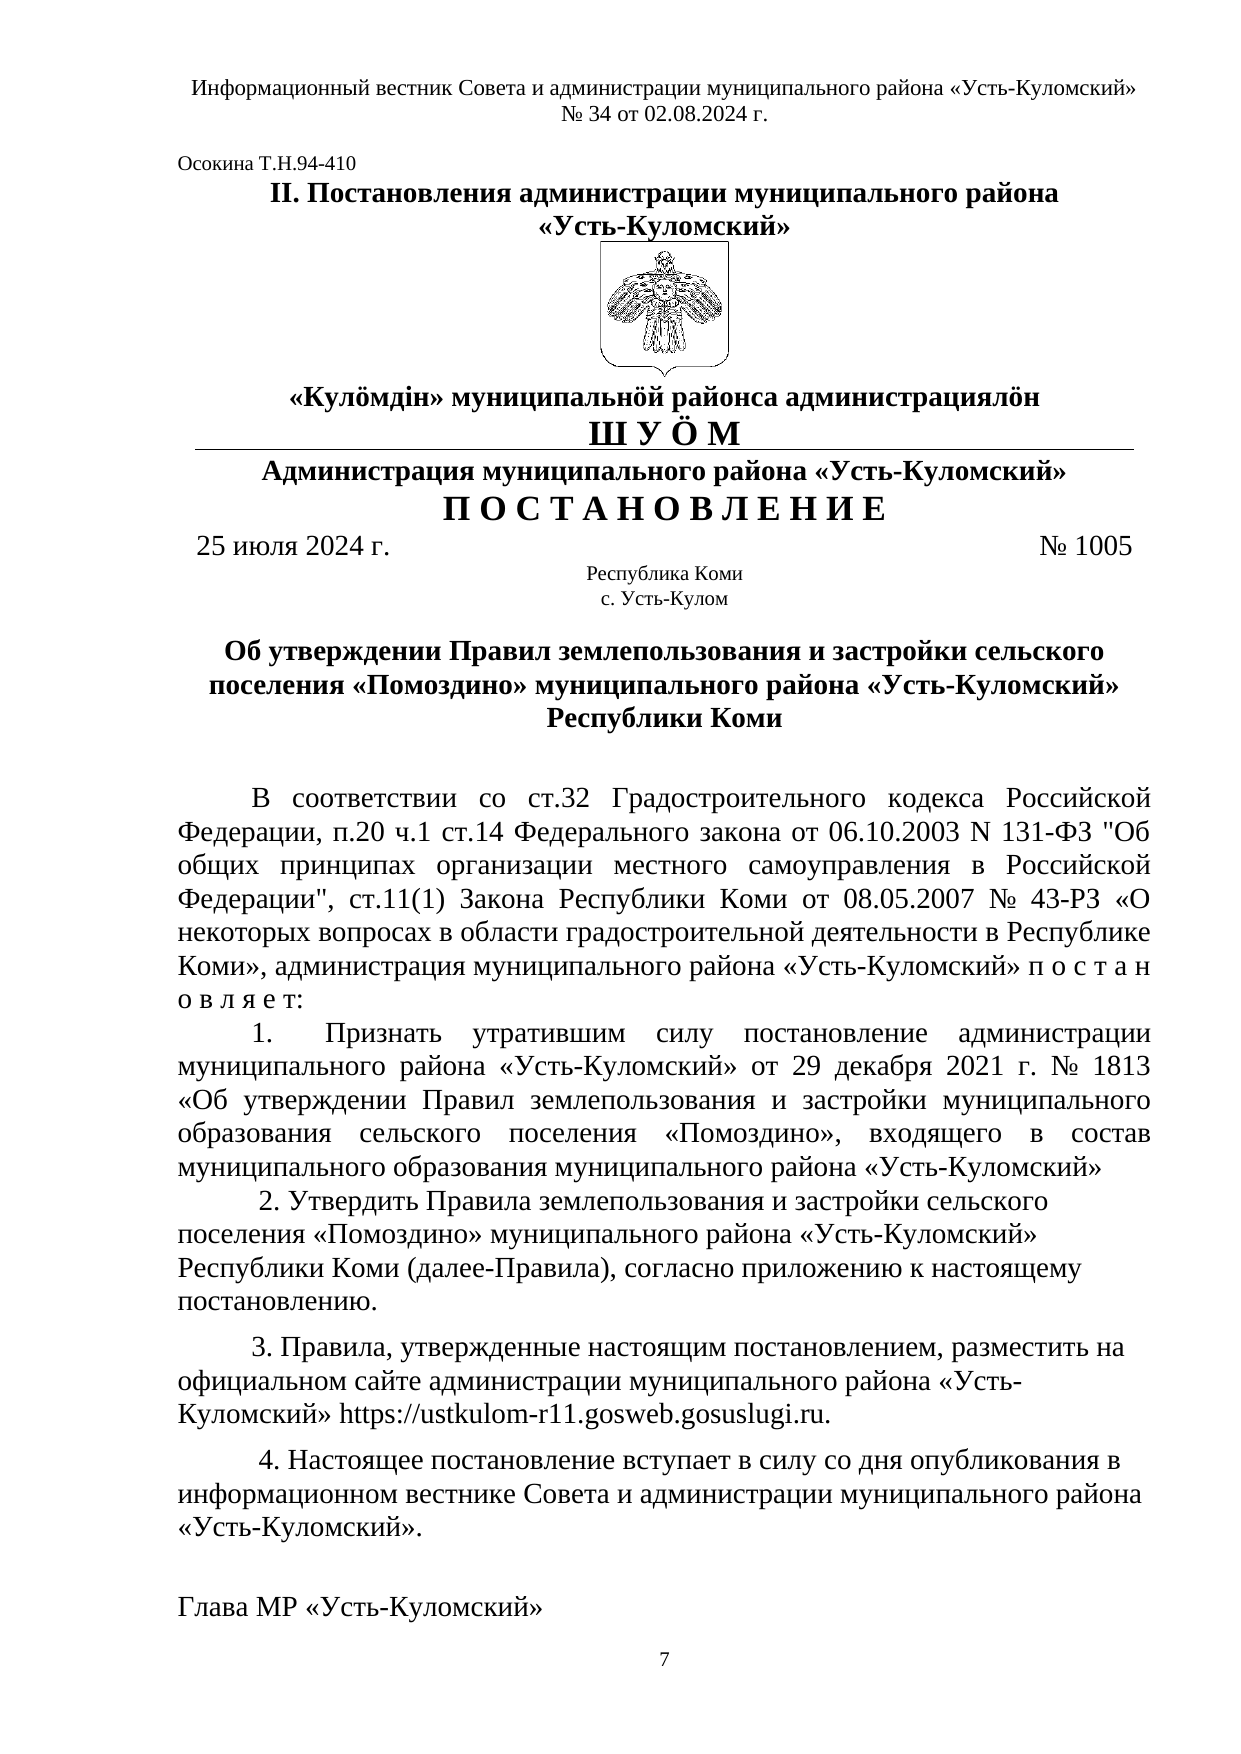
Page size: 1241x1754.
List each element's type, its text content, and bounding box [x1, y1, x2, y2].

text 3. Правила, утвержденные настоящим постановлением, разместить на официальном сайте администрации муниципального района «Усть-Куломский» https://ustkulom-r11.gosweb.gosuslugi.ru. [177, 1329, 1152, 1430]
text II. Постановления администрации муниципального района [177, 175, 1152, 208]
text П О С Т А Н О В Л Е Н И Е [177, 487, 1152, 528]
text Осокина Т.Н.94-410 [177, 151, 1152, 175]
text Ш У Ö М [177, 413, 1152, 453]
text В соответствии со ст.32 Градостроительного кодекса Российской Федерации, п.20 ч.1 ст.14 Федерального закона от 06.10.2003 N 131-ФЗ "Об общих принципах организации местного самоуправления в Российской Федерации", ст.11(1) Закона Республики Коми от 08.05.2007 № 43-РЗ «О некоторых вопросах в области градостроительной деятельности в Республике Коми», администрация муниципального района «Усть-Куломский» п о с т а н о в л я е т: [177, 780, 1152, 1015]
text 2. Утвердить Правила землепользования и застройки сельского поселения «Помоздино» муниципального района «Усть-Куломский» Республики Коми (далее-Правила), согласно приложению к настоящему постановлению. [177, 1183, 1152, 1317]
text 25 июля 2024 г. № 1005 [177, 528, 1152, 561]
text с. Усть-Кулом [177, 585, 1152, 609]
list Признать утратившим силу постановление администрации муниципального района «Усть-Куломский» от 29 декабря 2021 г. № 1813 «Об утверждении Правил землепользования и застройки муниципального образования сельского поселения «Помоздино», входящего в состав муниципального образования муниципального района «Усть-Куломский» [177, 1015, 1152, 1183]
text «Усть-Куломский» [177, 208, 1152, 242]
text Глава МР «Усть-Куломский» [177, 1589, 1152, 1623]
text Об утверждении Правил землепользования и застройки сельского поселения «Помоздино» муниципального района «Усть-Куломский» Республики Коми [177, 633, 1152, 734]
text Республика Коми [177, 561, 1152, 585]
text 4. Настоящее постановление вступает в силу со дня опубликования в информационном вестнике Совета и администрации муниципального района «Усть-Куломский». [177, 1442, 1152, 1543]
text «Кулöмдiн» муниципальнöй районса администрациялöн [177, 379, 1152, 413]
text Администрация муниципального района «Усть-Куломский» [177, 453, 1152, 487]
picture [594, 241, 735, 379]
